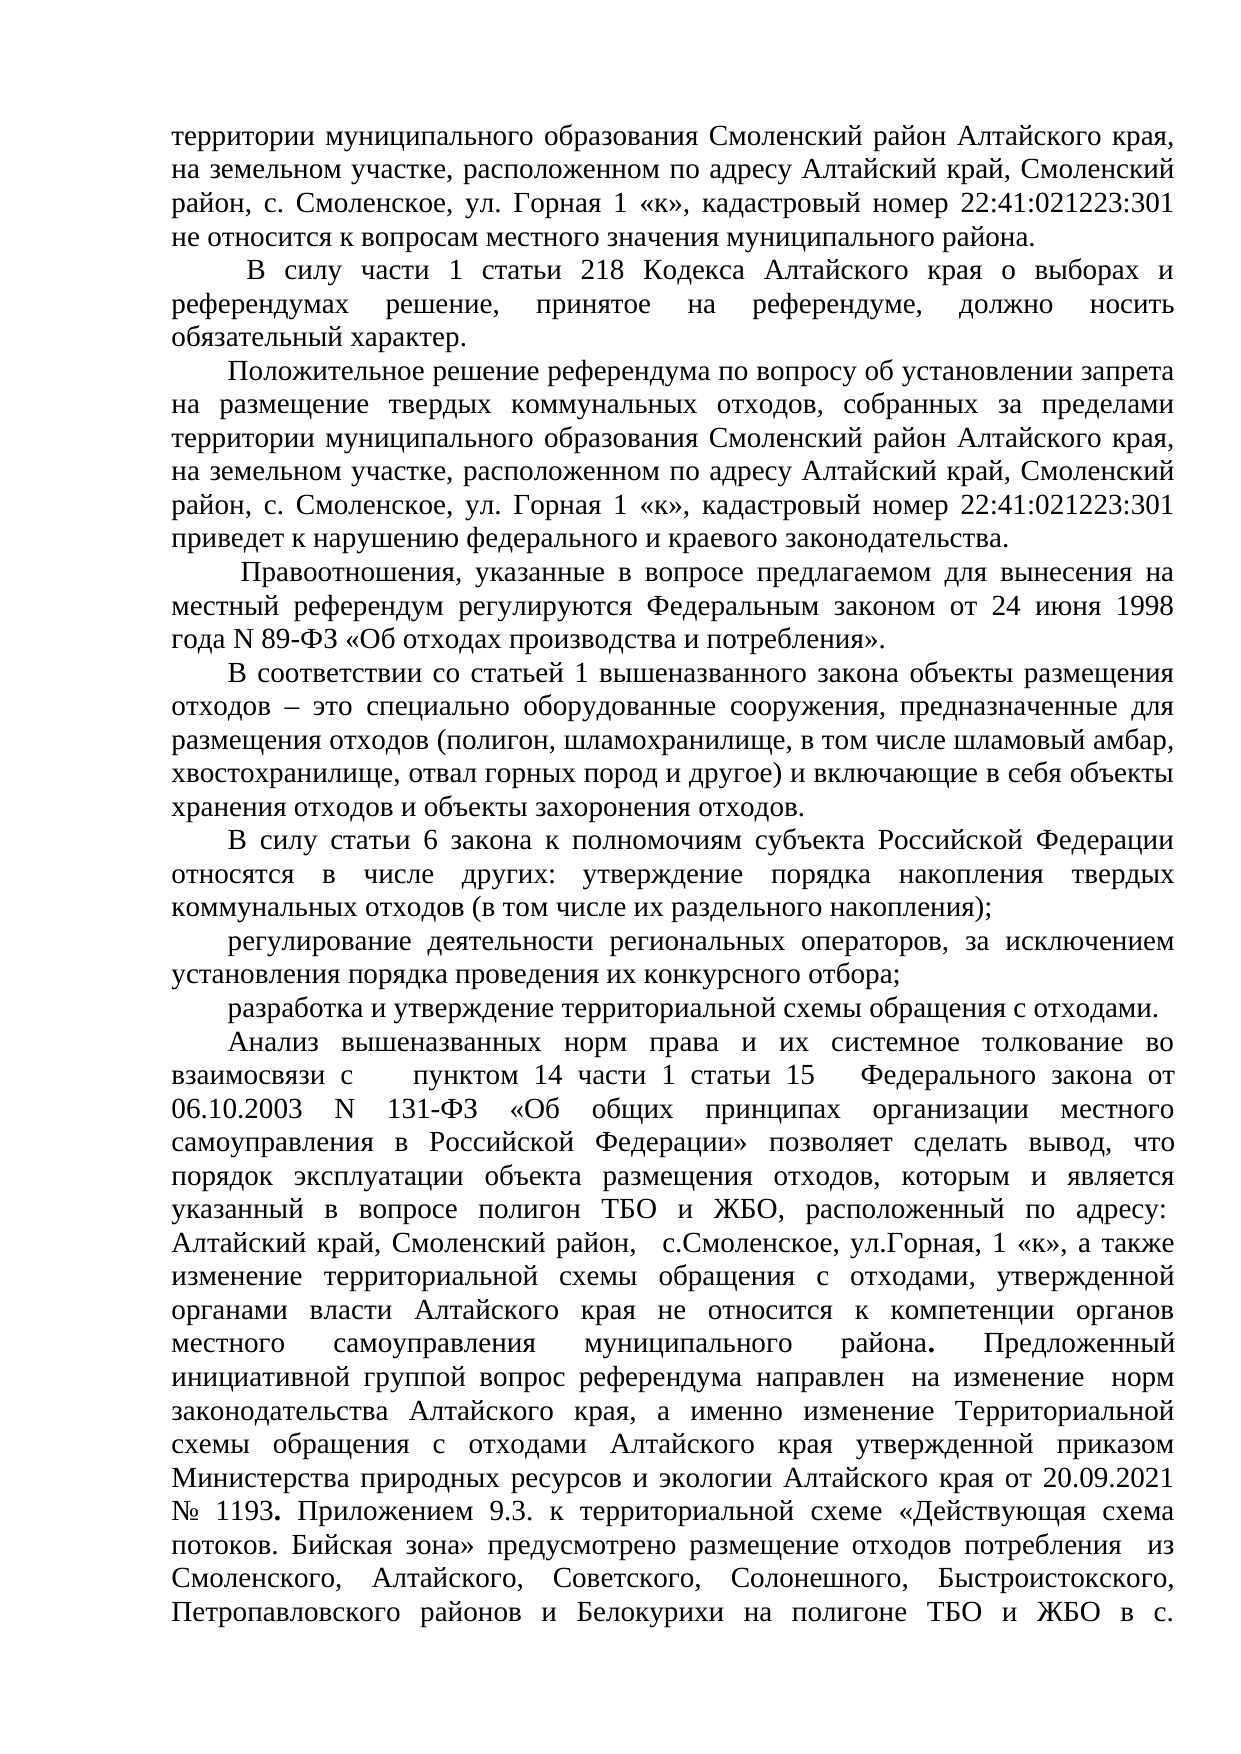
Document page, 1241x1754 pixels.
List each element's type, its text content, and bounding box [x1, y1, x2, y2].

text разработка и утверждение территориальной схемы обращения с отходами. [171, 990, 1175, 1024]
text Правоотношения, указанные в вопросе предлагаемом для вынесения на местный референдум регулируются Федеральным законом от 24 июня 1998 года N 89-ФЗ «Об отходах производства и потребления». [171, 554, 1175, 655]
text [171, 118, 1175, 252]
text регулирование деятельности региональных операторов, за исключением установления порядка проведения их конкурсного отбора; [171, 923, 1175, 990]
text В силу статьи 6 закона к полномочиям субъекта Российской Федерации относятся в числе других: утверждение порядка накопления твердых коммунальных отходов (в том числе их раздельного накопления); [171, 822, 1175, 923]
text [171, 1024, 1175, 1627]
text В силу части 1 статьи 218 Кодекса Алтайского края о выборах и референдумах решение, принятое на референдуме, должно носить обязательный характер. [171, 252, 1175, 353]
text Положительное решение референдума по вопросу об установлении запрета на размещение твердых коммунальных отходов, собранных за пределами территории муниципального образования Смоленский район Алтайского края, на земельном участке, расположенном по адресу Алтайский край, Смоленский район, с. Смоленское, ул. Горная 1 «к», кадастровый номер 22:41:021223:301 приведет к нарушению федерального и краевого законодательства. [171, 353, 1175, 554]
text В соответствии со статьей 1 вышеназванного закона объекты размещения отходов – это специально оборудованные сооружения, предназначенные для размещения отходов (полигон, шламохранилище, в том числе шламовый амбар, хвостохранилище, отвал горных пород и другое) и включающие в себя объекты хранения отходов и объекты захоронения отходов. [171, 655, 1175, 822]
